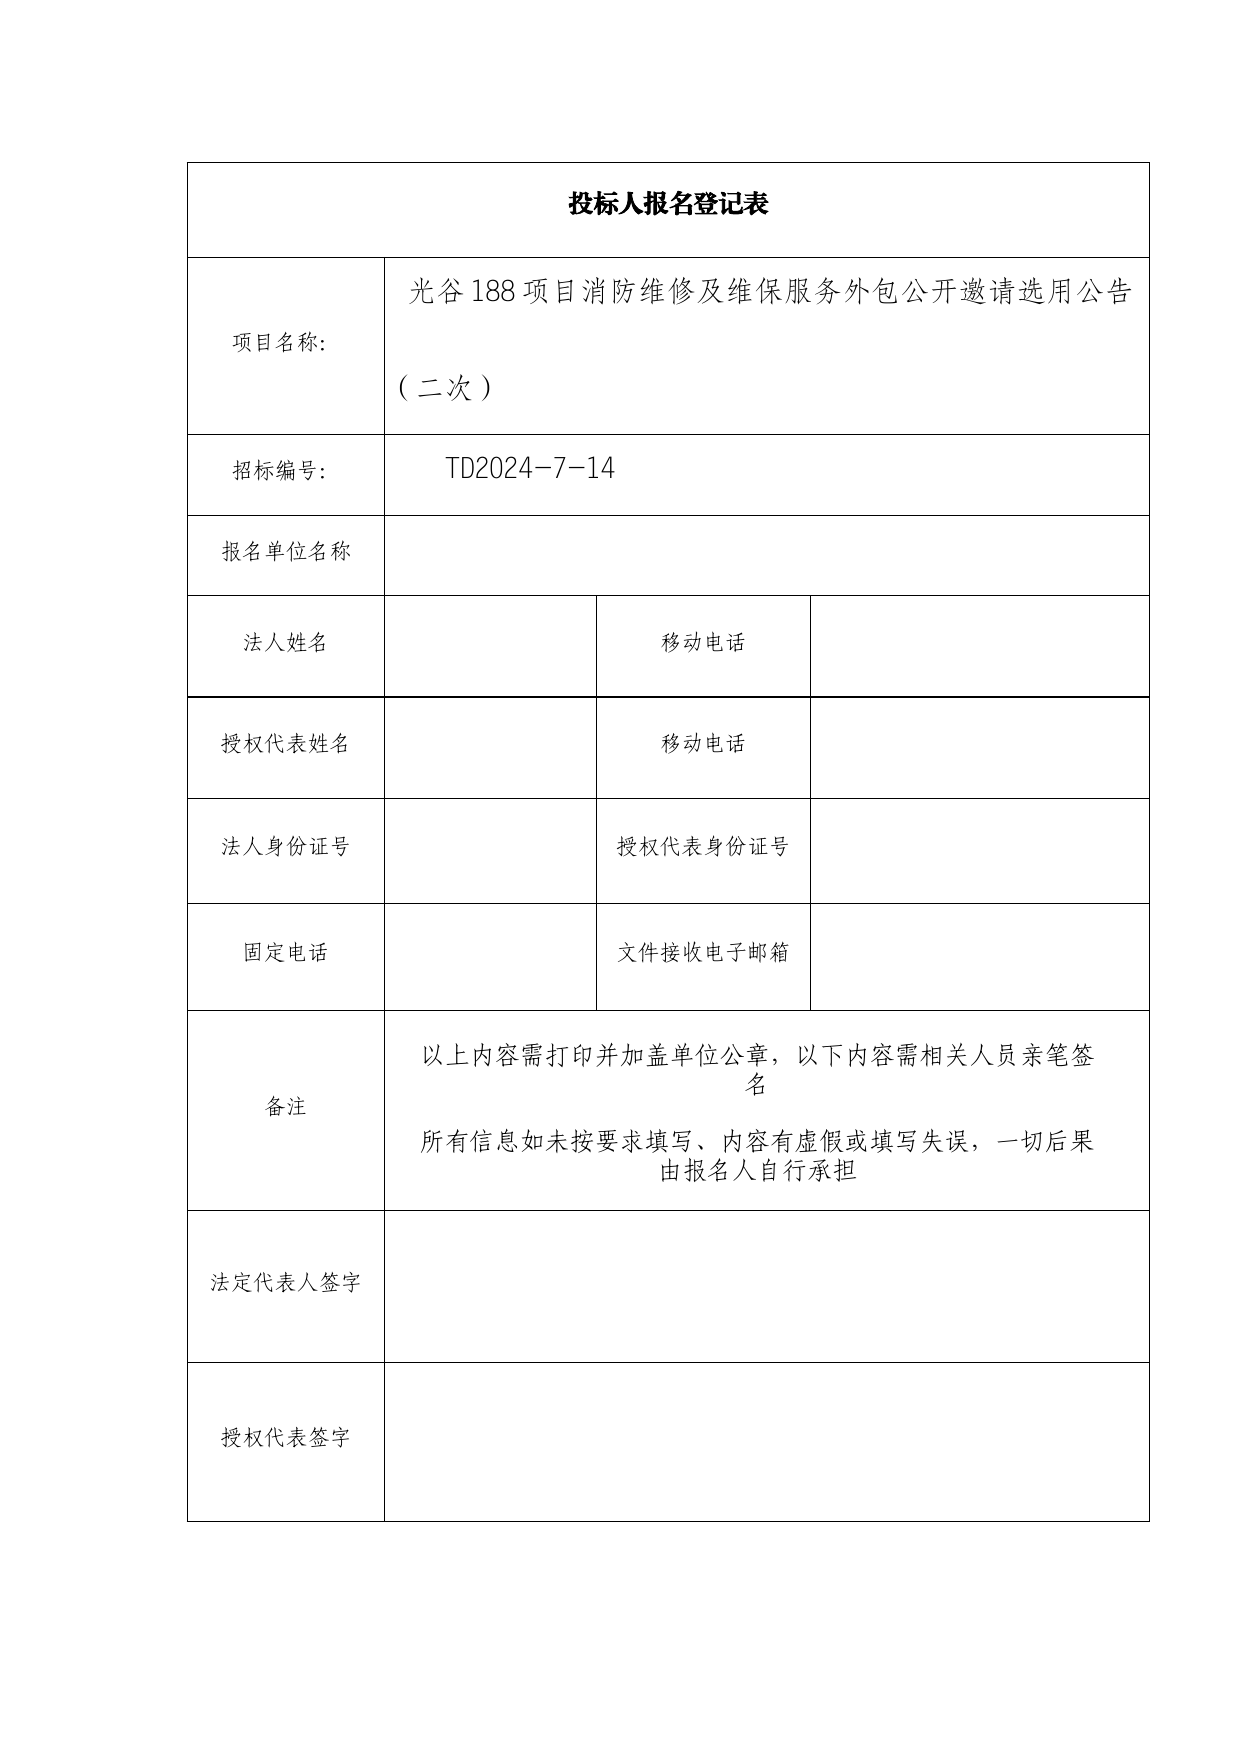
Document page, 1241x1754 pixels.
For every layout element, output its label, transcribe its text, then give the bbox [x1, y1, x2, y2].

table_cell 授权代表姓名 [188, 698, 384, 798]
table_cell 移动电话 [597, 596, 810, 696]
table_cell [385, 698, 596, 798]
table_cell [811, 904, 1149, 1010]
table_header 投标人报名登记表 [188, 163, 1149, 257]
table_cell [385, 1363, 1149, 1521]
table_cell 移动电话 [597, 698, 810, 798]
table_cell [811, 698, 1149, 798]
table_cell 授权代表身份证号 [597, 799, 810, 903]
table_cell 项目名称： [188, 258, 384, 434]
table_cell 固定电话 [188, 904, 384, 1010]
table_cell [811, 596, 1149, 696]
table_cell [385, 596, 596, 696]
table_cell 以上内容需打印并加盖单位公章，以下内容需相关人员亲笔签名 所有信息如未按要求填写、内容有虚假或填写失误，一切后果由报名人自行承担 [385, 1011, 1149, 1210]
table_cell 文件接收电子邮箱 [597, 904, 810, 1010]
table_cell [385, 799, 596, 903]
table_cell 法人姓名 [188, 596, 384, 696]
table_cell TD2024-7-14 [385, 435, 1149, 514]
table_cell 光谷188项目消防维修及维保服务外包公开邀请选用公告（二次） [385, 258, 1149, 434]
table_cell 授权代表签字 [188, 1363, 384, 1521]
table_cell [385, 1211, 1149, 1362]
table_cell [385, 516, 1149, 595]
table_cell [385, 904, 596, 1010]
table_cell 法定代表人签字 [188, 1211, 384, 1362]
table_cell 备注 [188, 1011, 384, 1210]
table_cell 报名单位名称 [188, 516, 384, 595]
table_cell 招标编号： [188, 435, 384, 514]
table_cell 法人身份证号 [188, 799, 384, 903]
table_cell [811, 799, 1149, 903]
